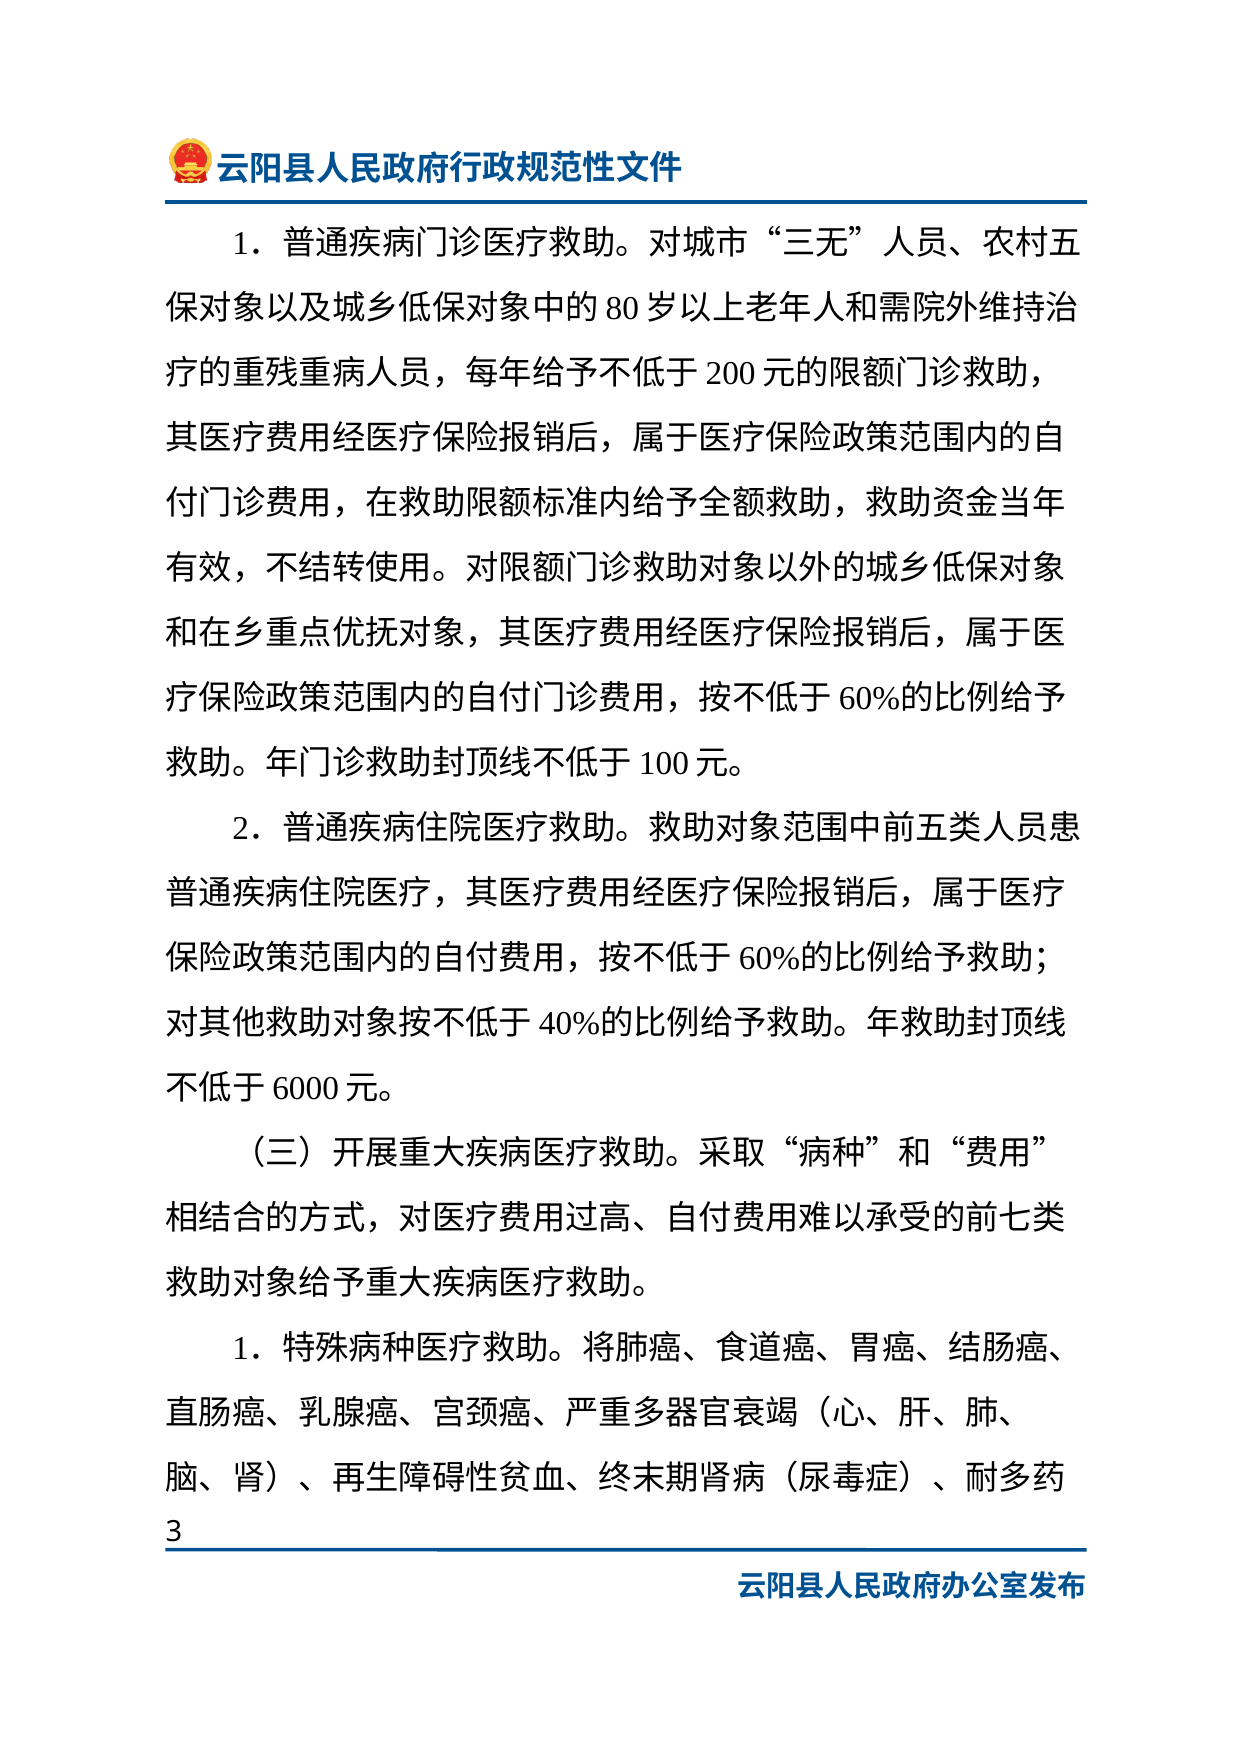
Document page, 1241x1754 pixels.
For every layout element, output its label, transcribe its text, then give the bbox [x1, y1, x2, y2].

text 1．普通疾病门诊医疗救助。对城市“三无”人员、农村五保对象以及城乡低保对象中的80岁以上老年人和需院外维持治疗的重残重病人员，每年给予不低于200元的限额门诊救助，其医疗费用经医疗保险报销后，属于医疗保险政策范围内的自付门诊费用，在救助限额标准内给予全额救助，救助资金当年有效，不结转使用。对限额门诊救助对象以外的城乡低保对象和在乡重点优抚对象，其医疗费用经医疗保险报销后，属于医疗保险政策范围内的自付门诊费用，按不低于60%的比例给予救助。年门诊救助封顶线不低于100元。 [165, 207, 1087, 792]
text 2．普通疾病住院医疗救助。救助对象范围中前五类人员患普通疾病住院医疗，其医疗费用经医疗保险报销后，属于医疗保险政策范围内的自付费用，按不低于60%的比例给予救助；对其他救助对象按不低于40%的比例给予救助。年救助封顶线不低于6000元。 [165, 792, 1087, 1117]
picture [165, 136, 216, 187]
text （三）开展重大疾病医疗救助。采取“病种”和“费用”相结合的方式，对医疗费用过高、自付费用难以承受的前七类救助对象给予重大疾病医疗救助。 [165, 1117, 1087, 1312]
